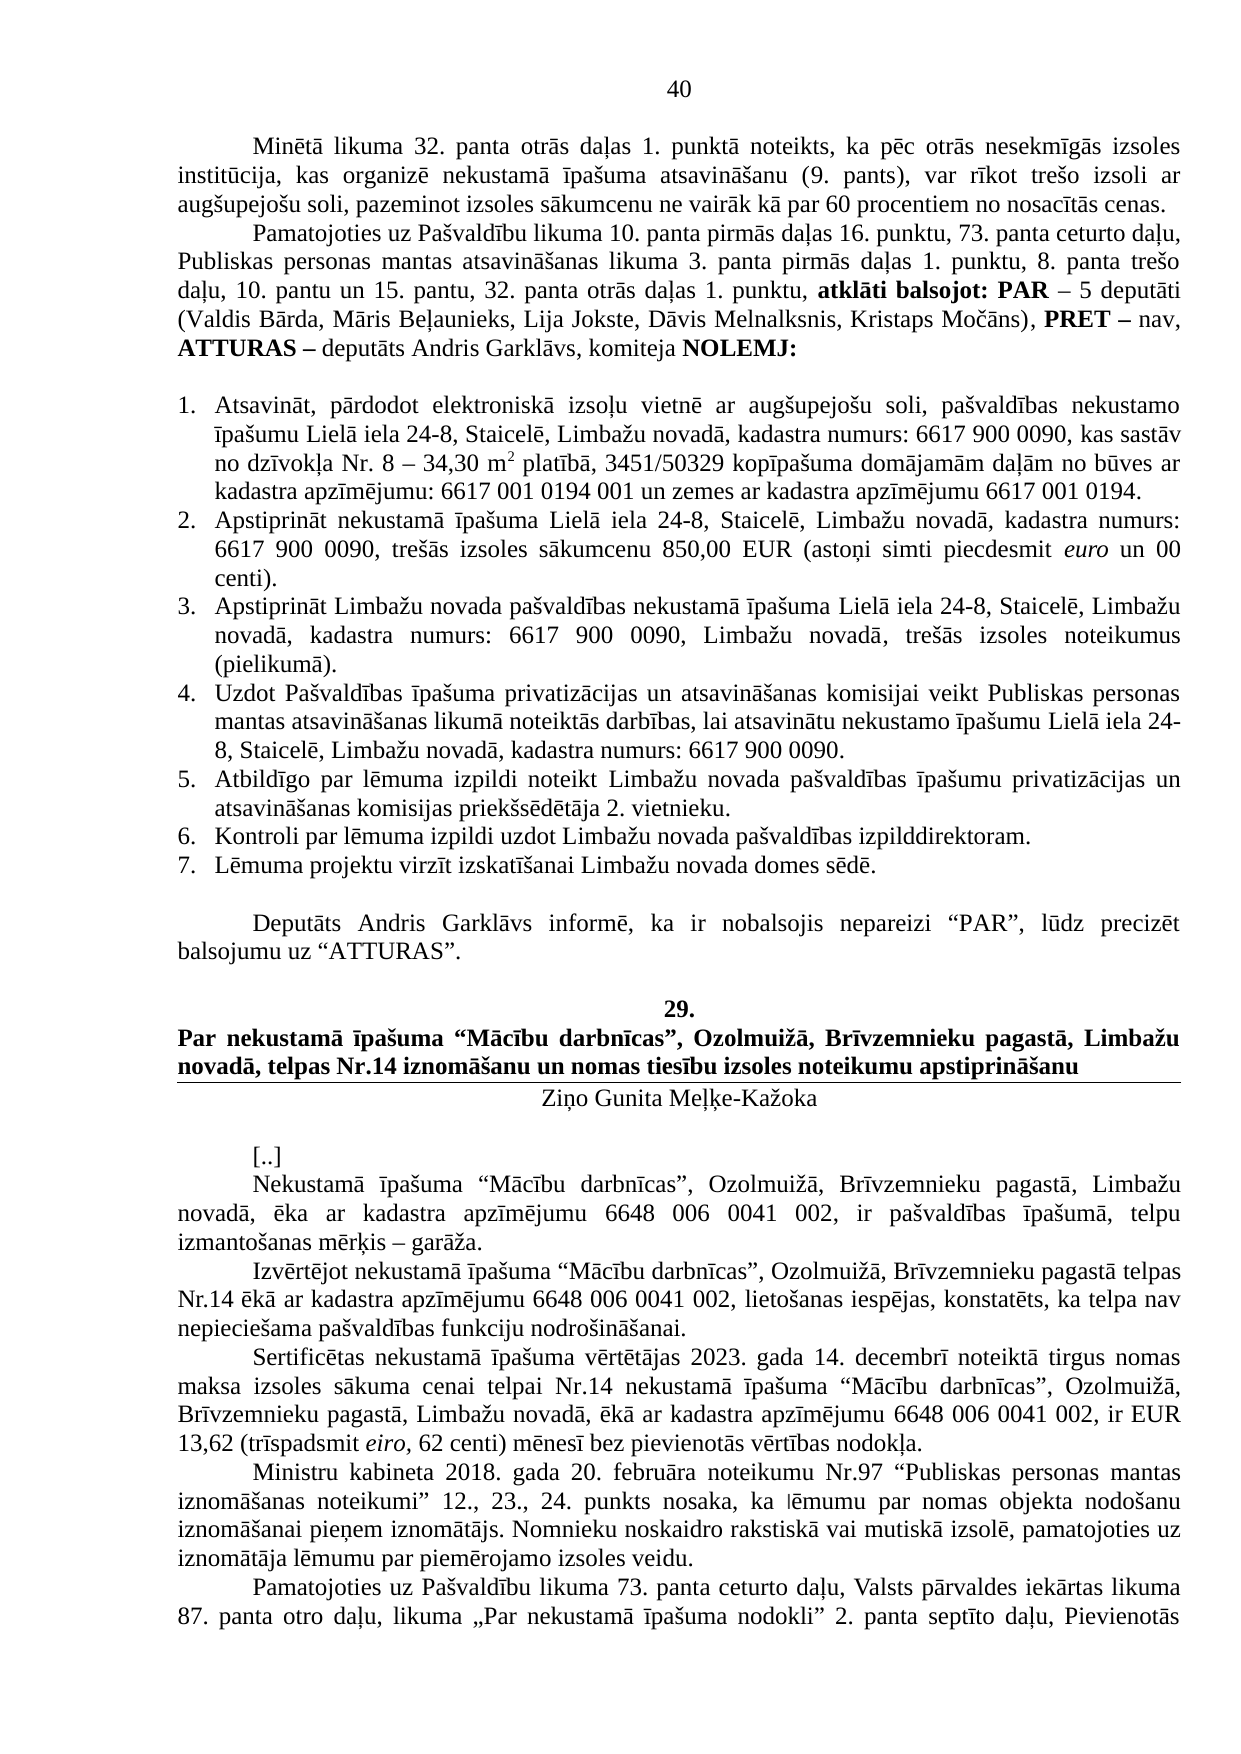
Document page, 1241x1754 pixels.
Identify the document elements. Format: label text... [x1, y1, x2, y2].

text Ziņo Gunita Meļķe-Kažoka [177, 1083, 1181, 1112]
text [..] [177, 1141, 1181, 1169]
text Pamatojoties uz Pašvaldību likuma 10. panta pirmās daļas 16. punktu, 73. panta ceturto daļu, Publiskas personas mantas atsavināšanas likuma 3. panta pirmās daļas 1. punktu, 8. panta trešo daļu, 10. pantu un 15. pantu, 32. panta otrās daļas 1. punktu, atklāti balsojot: PAR – 5 deputāti (Valdis Bārda, Māris Beļaunieks, Lija Jokste, Dāvis Melnalksnis, Kristaps Močāns), PRET – nav, ATTURAS – deputāts Andris Garklāvs, komiteja NOLEMJ: [177, 218, 1181, 361]
list Atbildīgo par lēmuma izpildi noteikt Limbažu novada pašvaldības īpašumu privatizācijas un atsavināšanas komisijas priekšsēdētāja 2. vietnieku. [177, 764, 1181, 821]
text Par nekustamā īpašuma “Mācību darbnīcas”, Ozolmuižā, Brīvzemnieku pagastā, Limbažu novadā, telpas Nr.14 iznomāšanu un nomas tiesību izsoles noteikumu apstiprināšanu [177, 1023, 1181, 1082]
text Sertificētas nekustamā īpašuma vērtētājas 2023. gada 14. decembrī noteiktā tirgus nomas maksa izsoles sākuma cenai telpai Nr.14 nekustamā īpašuma “Mācību darbnīcas”, Ozolmuižā, Brīvzemnieku pagastā, Limbažu novadā, ēkā ar kadastra apzīmējumu 6648 006 0041 002, ir EUR 13,62 (trīspadsmit eiro, 62 centi) mēnesī bez pievienotās vērtības nodokļa. [177, 1342, 1181, 1457]
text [177, 1572, 1181, 1629]
text Nekustamā īpašuma “Mācību darbnīcas”, Ozolmuižā, Brīvzemnieku pagastā, Limbažu novadā, ēka ar kadastra apzīmējumu 6648 006 0041 002, ir pašvaldības īpašumā, telpu izmantošanas mērķis – garāža. [177, 1169, 1181, 1256]
list Atsavināt, pārdodot elektroniskā izsoļu vietnē ar augšupejošu soli, pašvaldības nekustamo īpašumu Lielā iela 24-8, Staicelē, Limbažu novadā, kadastra numurs: 6617 900 0090, kas sastāv no dzīvokļa Nr. 8 – 34,30 m2 platībā, 3451/50329 kopīpašuma domājamām daļām no būves ar kadastra apzīmējumu: 6617 001 0194 001 un zemes ar kadastra apzīmējumu 6617 001 0194. [177, 390, 1181, 505]
list Lēmuma projektu virzīt izskatīšanai Limbažu novada domes sēdē. [177, 850, 1181, 879]
text Izvērtējot nekustamā īpašuma “Mācību darbnīcas”, Ozolmuižā, Brīvzemnieku pagastā telpas Nr.14 ēkā ar kadastra apzīmējumu 6648 006 0041 002, lietošanas iespējas, konstatēts, ka telpa nav nepieciešama pašvaldības funkciju nodrošināšanai. [177, 1256, 1181, 1342]
text Deputāts Andris Garklāvs informē, ka ir nobalsojis nepareizi “PAR”, lūdz precizēt balsojumu uz “ATTURAS”. [177, 908, 1181, 965]
text Minētā likuma 32. panta otrās daļas 1. punktā noteikts, ka pēc otrās nesekmīgās izsoles institūcija, kas organizē nekustamā īpašuma atsavināšanu (9. pants), var rīkot trešo izsoli ar augšupejošu soli, pazeminot izsoles sākumcenu ne vairāk kā par 60 procentiem no nosacītās cenas. [177, 131, 1181, 218]
list Apstiprināt nekustamā īpašuma Lielā iela 24-8, Staicelē, Limbažu novadā, kadastra numurs: 6617 900 0090, trešās izsoles sākumcenu 850,00 EUR (astoņi simti piecdesmit euro un 00 centi). [177, 505, 1181, 591]
text Ministru kabineta 2018. gada 20. februāra noteikumu Nr.97 “Publiskas personas mantas iznomāšanas noteikumi” 12., 23., 24. punkts nosaka, ka lēmumu par nomas objekta nodošanu iznomāšanai pieņem iznomātājs. Nomnieku noskaidro rakstiskā vai mutiskā izsolē, pamatojoties uz iznomātāja lēmumu par piemērojamo izsoles veidu. [177, 1457, 1181, 1572]
text 29. [177, 994, 1181, 1023]
list Uzdot Pašvaldības īpašuma privatizācijas un atsavināšanas komisijai veikt Publiskas personas mantas atsavināšanas likumā noteiktās darbības, lai atsavinātu nekustamo īpašumu Lielā iela 24-8, Staicelē, Limbažu novadā, kadastra numurs: 6617 900 0090. [177, 678, 1181, 764]
list Apstiprināt Limbažu novada pašvaldības nekustamā īpašuma Lielā iela 24-8, Staicelē, Limbažu novadā, kadastra numurs: 6617 900 0090, Limbažu novadā, trešās izsoles noteikumus (pielikumā). [177, 591, 1181, 678]
list Kontroli par lēmuma izpildi uzdot Limbažu novada pašvaldības izpilddirektoram. [177, 821, 1181, 850]
